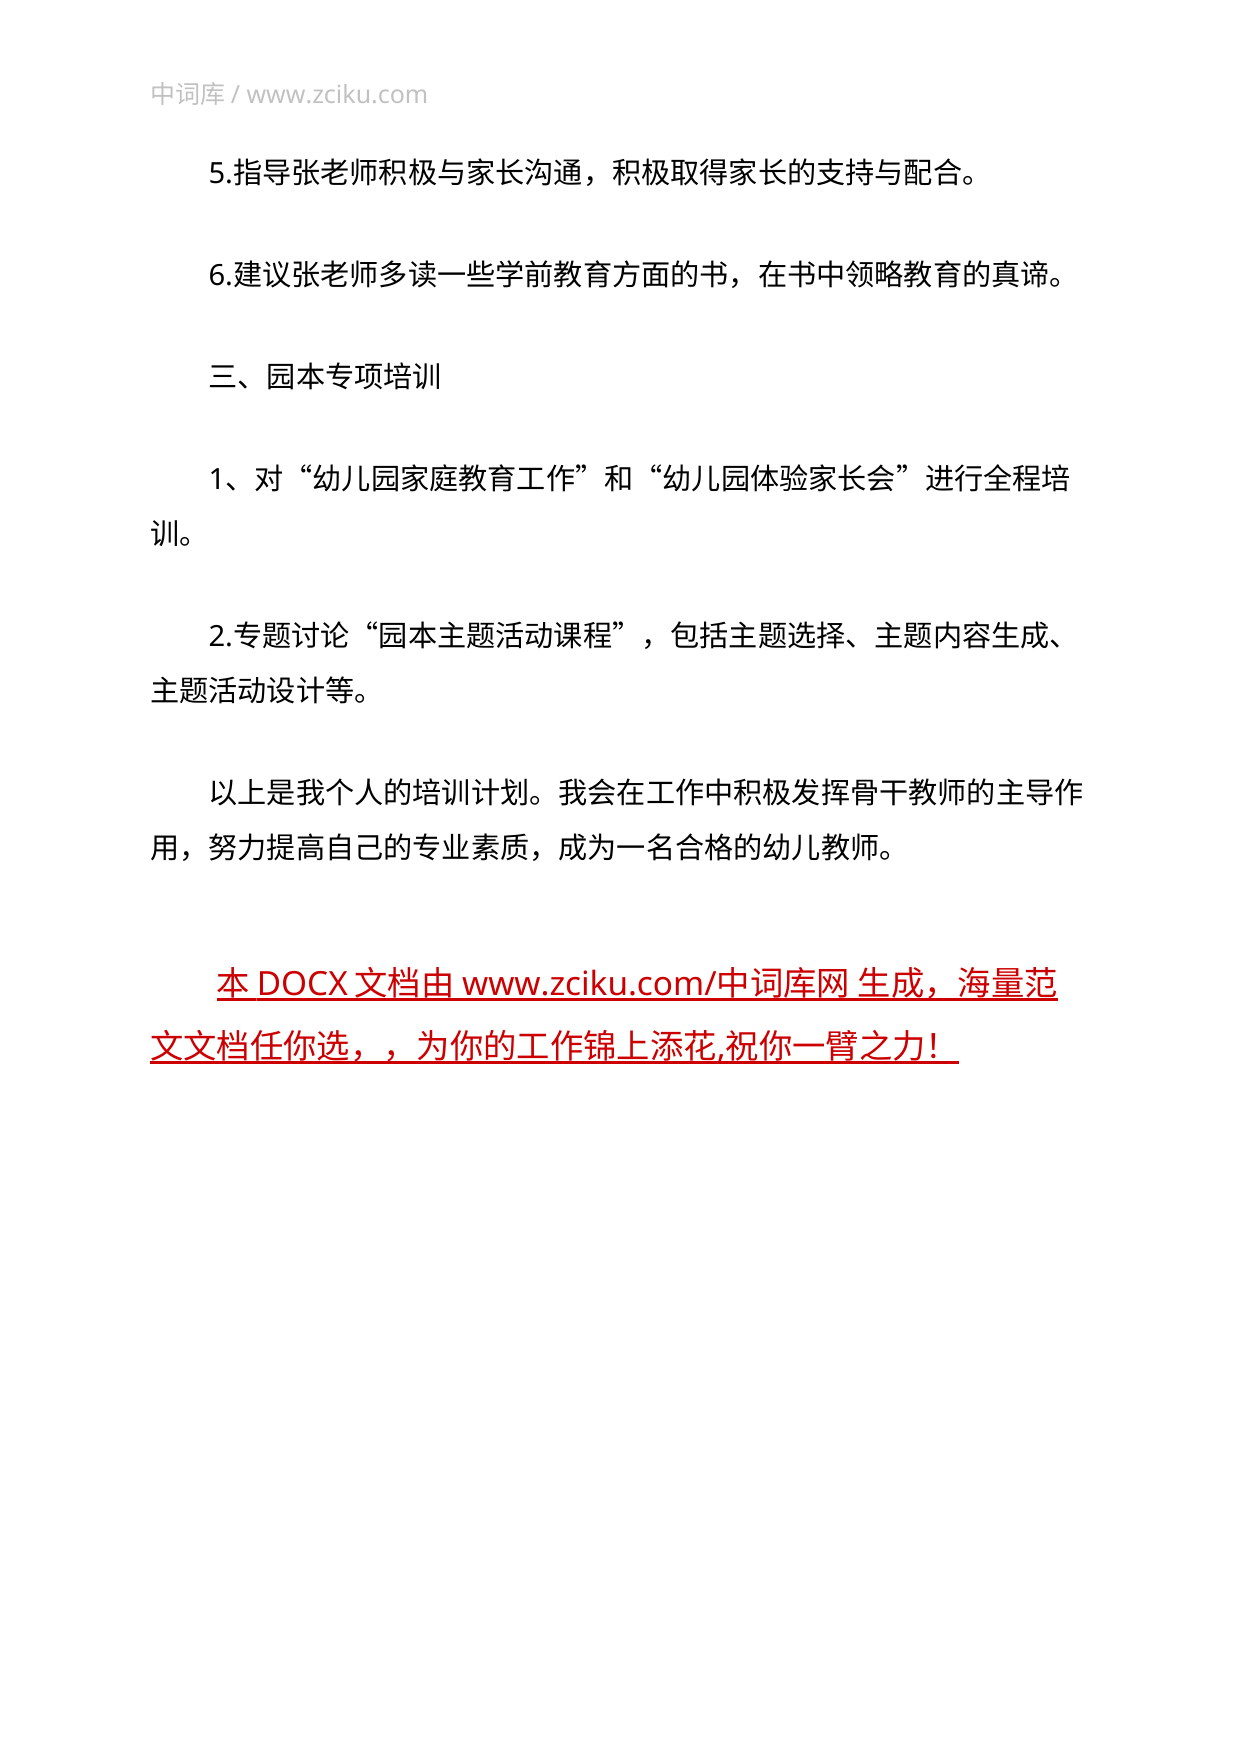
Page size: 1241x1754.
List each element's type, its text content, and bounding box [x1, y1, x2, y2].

text 1、对“幼儿园家庭教育工作”和“幼儿园体验家长会”进行全程培训。 [150, 456, 1090, 553]
text 6.建议张老师多读一些学前教育方面的书，在书中领略教育的真谛。 [150, 252, 1090, 294]
text 5.指导张老师积极与家长沟通，积极取得家长的支持与配合。 [150, 150, 1090, 192]
text 以上是我个人的培训计划。我会在工作中积极发挥骨干教师的主导作用，努力提高自己的专业素质，成为一名合格的幼儿教师。 [150, 769, 1090, 866]
text 2.专题讨论“园本主题活动课程”，包括主题选择、主题内容生成、主题活动设计等。 [150, 612, 1090, 710]
text 三、园本专项培训 [150, 354, 1090, 396]
text 本DOCX文档由 www.zciku.com/中词库网 生成，海量范文文档任你选，，为你的工作锦上添花,祝你一臂之力！ [150, 957, 1090, 1068]
